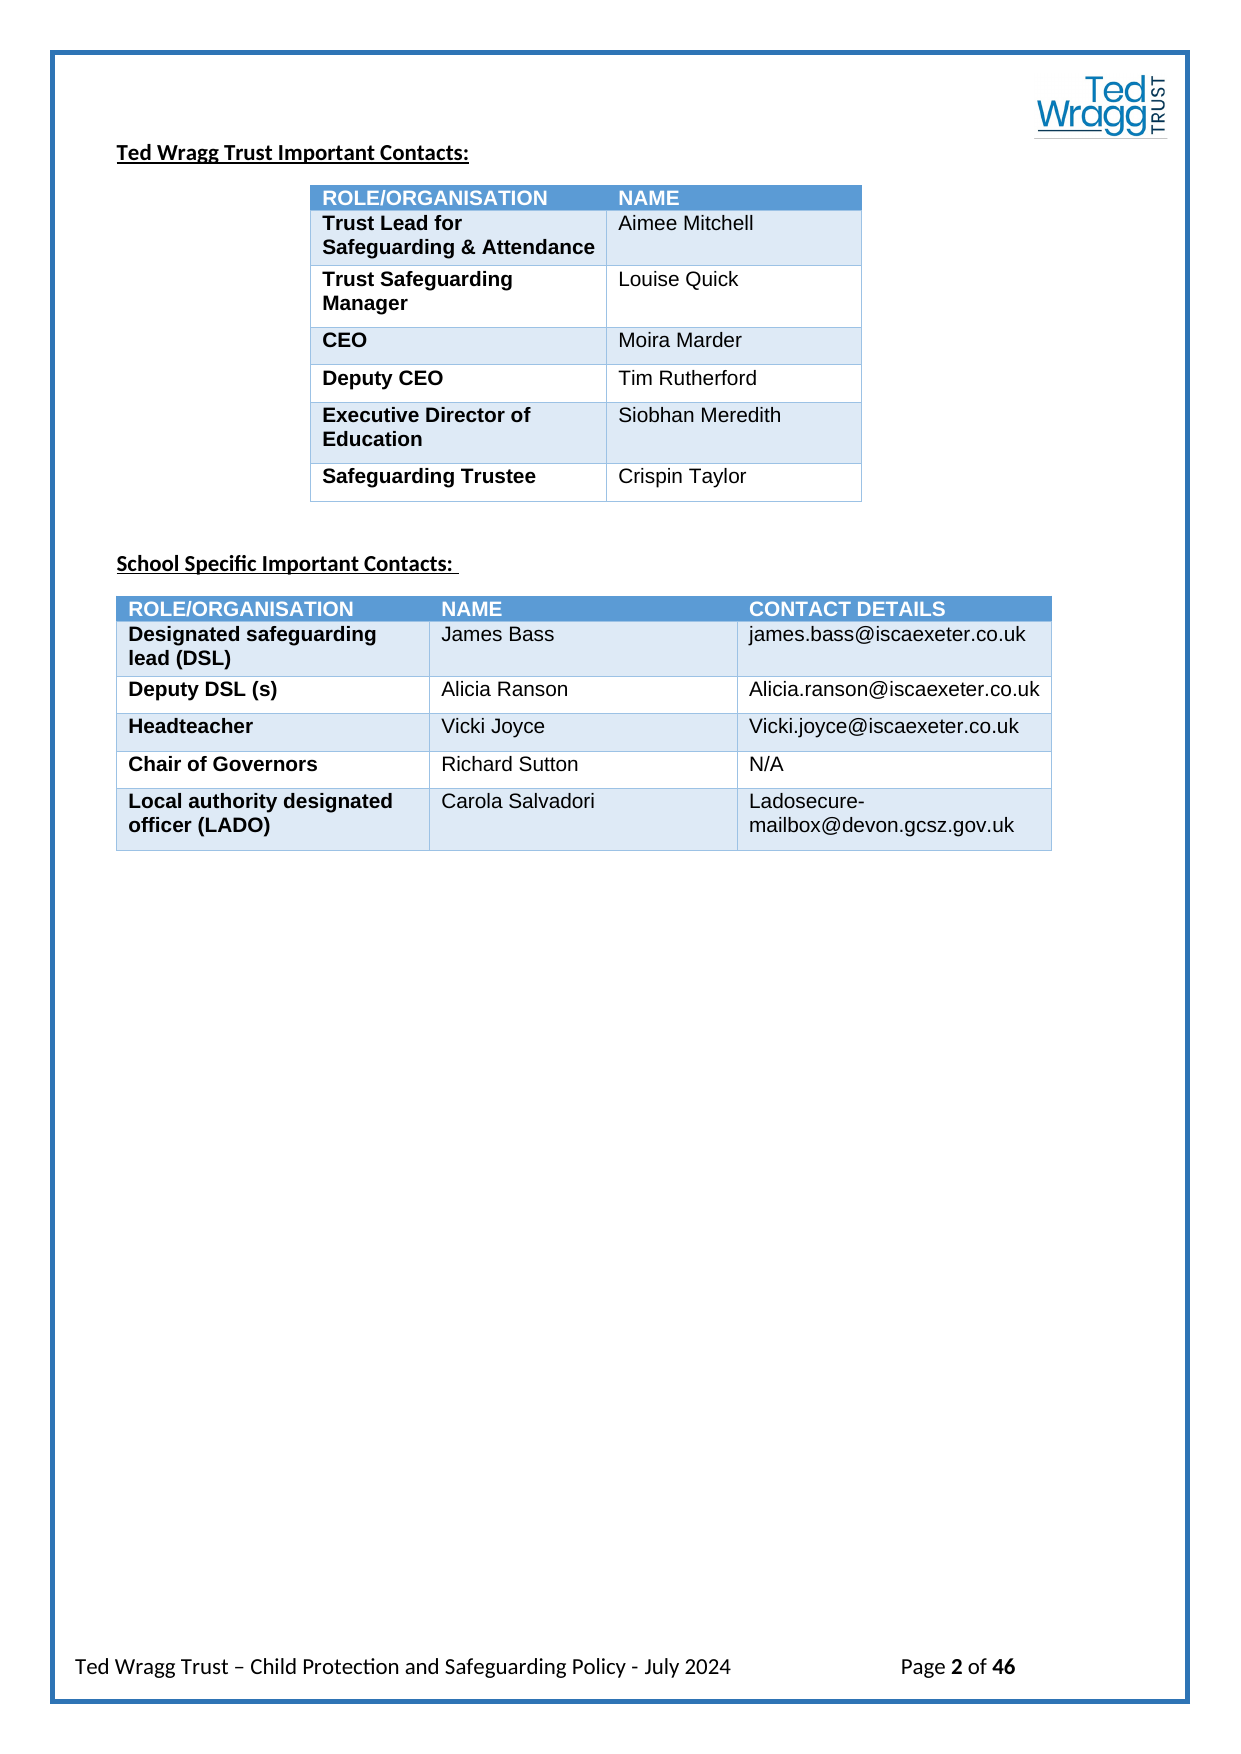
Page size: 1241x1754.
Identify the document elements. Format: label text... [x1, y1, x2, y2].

table_cell Richard Sutton [430, 752, 737, 788]
table_cell Deputy DSL (s) [117, 677, 429, 713]
table_cell Carola Salvadori [430, 789, 737, 850]
text Ted Wragg Trust Important Contacts: [116, 138, 1165, 166]
table_cell Vicki Joyce [430, 714, 737, 751]
table_cell Crispin Taylor [607, 464, 861, 501]
table_cell Deputy CEO [311, 365, 606, 402]
table_cell CEO [311, 328, 606, 364]
table_cell Louise Quick [607, 266, 861, 327]
table_cell Siobhan Meredith [607, 403, 861, 463]
table_cell Alicia.ranson@iscaexeter.co.uk [738, 677, 1051, 713]
table_header Name [607, 186, 861, 210]
table_cell Designated safeguarding lead (DSL) [117, 622, 429, 676]
table_cell N/A [738, 752, 1051, 788]
text School Specific Important Contacts: [116, 549, 1165, 577]
table_cell Aimee Mitchell [607, 211, 861, 265]
table_cell Moira Marder [607, 328, 861, 364]
table_header Name [430, 597, 737, 621]
table_header Role/organisation [311, 186, 606, 210]
table_cell James Bass [430, 622, 737, 676]
table_cell Trust Safeguarding Manager [311, 266, 606, 327]
table_cell Safeguarding Trustee [311, 464, 606, 501]
picture [1034, 73, 1168, 139]
table_cell Local authority designated officer (LADO) [117, 789, 429, 850]
table_cell Alicia Ranson [430, 677, 737, 713]
table_cell Tim Rutherford [607, 365, 861, 402]
table_cell Ladosecure-mailbox@devon.gcsz.gov.uk [738, 789, 1051, 850]
table_cell Vicki.joyce@iscaexeter.co.uk [738, 714, 1051, 751]
table_header Role/organisation [117, 597, 429, 621]
table_cell james.bass@iscaexeter.co.uk [738, 622, 1051, 676]
table_header Contact details [738, 597, 1051, 621]
table_cell Chair of Governors [117, 752, 429, 788]
table_cell Executive Director of Education [311, 403, 606, 463]
table_cell Trust Lead for Safeguarding & Attendance [311, 211, 606, 265]
table_cell Headteacher [117, 714, 429, 751]
